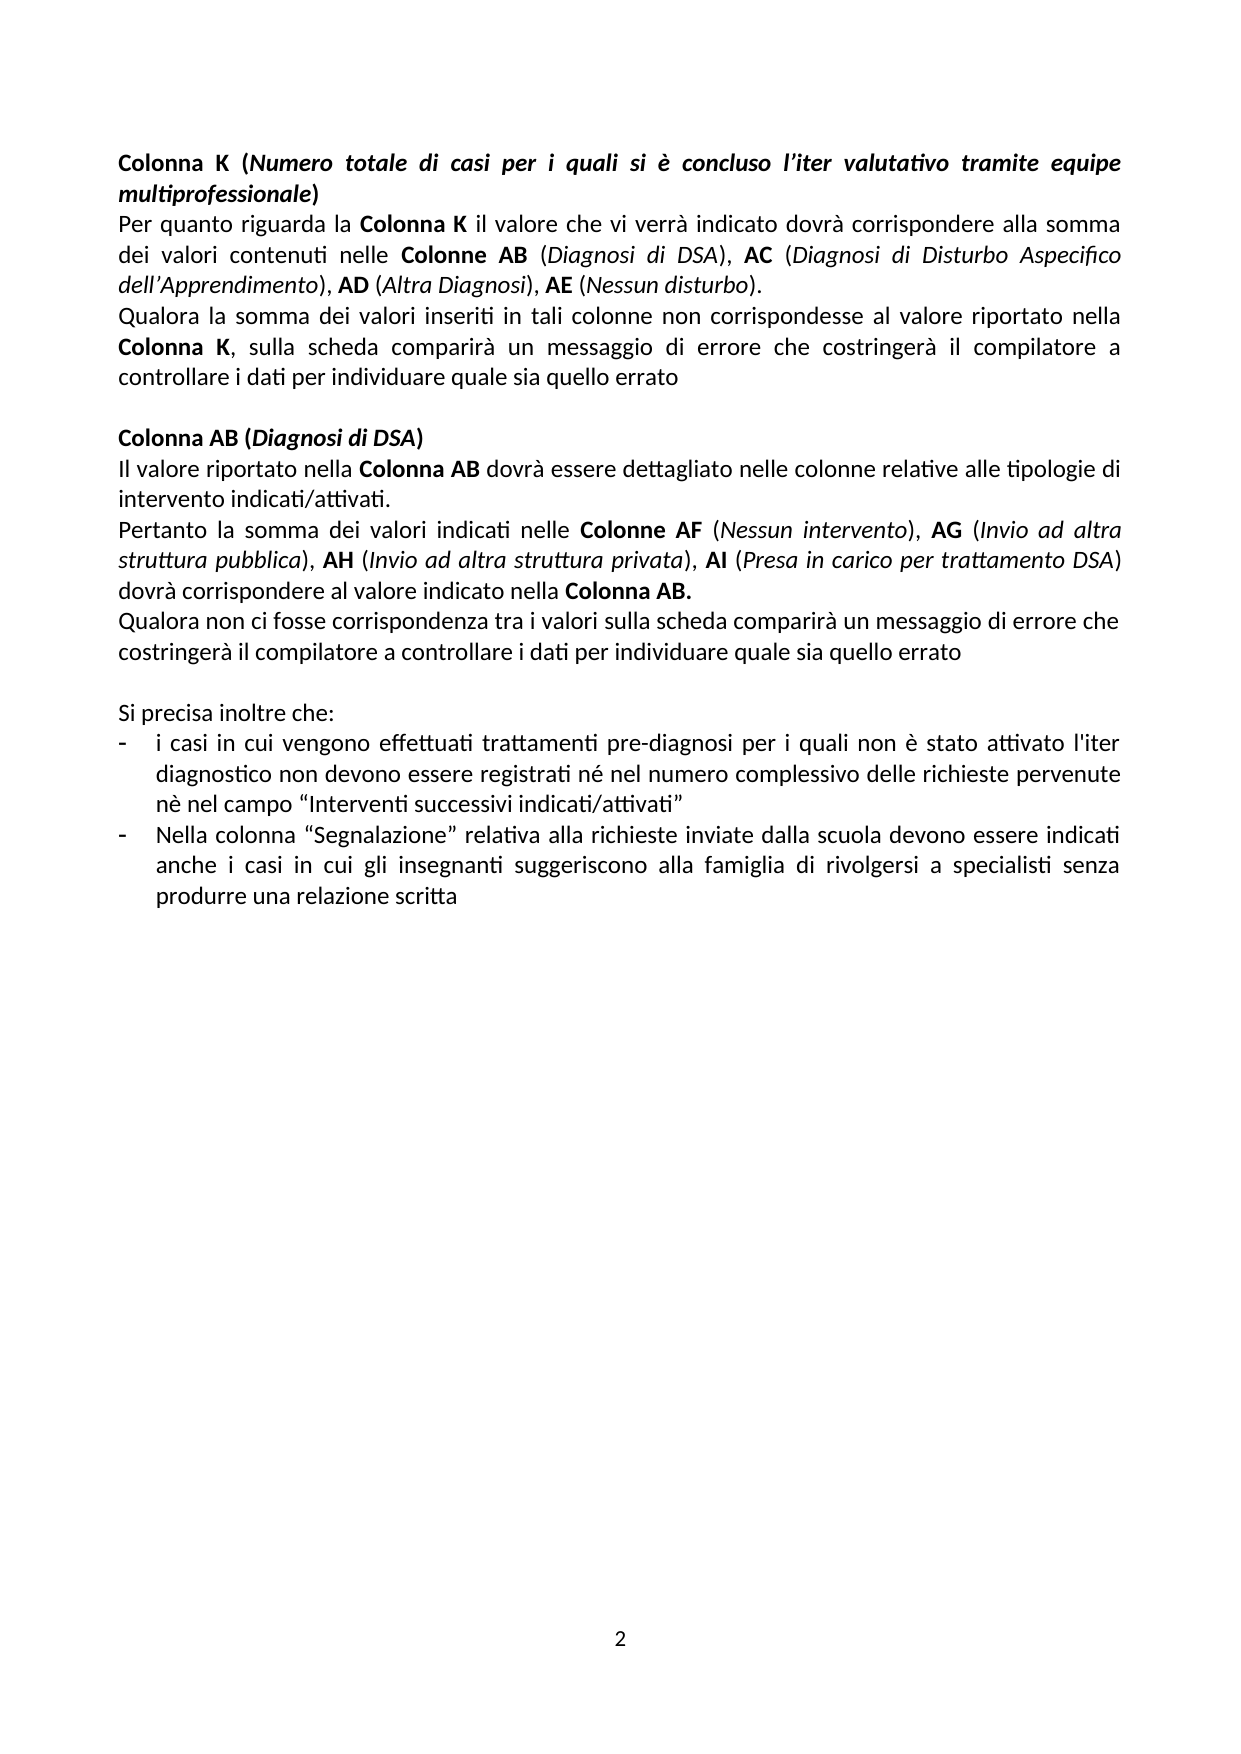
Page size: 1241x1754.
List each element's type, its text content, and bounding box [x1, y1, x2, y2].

text Si precisa inoltre che: [118, 697, 1122, 727]
text Colonna K (Numero totale di casi per i quali si è concluso l’iter valutativo tramite equipe multiprofessionale) [118, 148, 1122, 209]
text Per quanto riguarda la Colonna K il valore che vi verrà indicato dovrà corrispondere alla somma dei valori contenuti nelle Colonne AB (Diagnosi di DSA), AC (Diagnosi di Disturbo Aspecifico dell’Apprendimento), AD (Altra Diagnosi), AE (Nessun disturbo). [118, 209, 1122, 300]
text Colonna AB (Diagnosi di DSA) [118, 422, 1122, 453]
text Pertanto la somma dei valori indicati nelle Colonne AF (Nessun intervento), AG (Invio ad altra struttura pubblica), AH (Invio ad altra struttura privata), AI (Presa in carico per trattamento DSA) dovrà corrispondere al valore indicato nella Colonna AB. [118, 514, 1122, 605]
text Qualora la somma dei valori inseriti in tali colonne non corrispondesse al valore riportato nella Colonna K, sulla scheda comparirà un messaggio di errore che costringerà il compilatore a controllare i dati per individuare quale sia quello errato [118, 300, 1122, 392]
text Qualora non ci fosse corrispondenza tra i valori sulla scheda comparirà un messaggio di errore che costringerà il compilatore a controllare i dati per individuare quale sia quello errato [118, 605, 1122, 666]
text Il valore riportato nella Colonna AB dovrà essere dettagliato nelle colonne relative alle tipologie di intervento indicati/attivati. [118, 453, 1122, 514]
list Nella colonna “Segnalazione” relativa alla richieste inviate dalla scuola devono essere indicati anche i casi in cui gli insegnanti suggeriscono alla famiglia di rivolgersi a specialisti senza produrre una relazione scritta [118, 819, 1122, 911]
list i casi in cui vengono effettuati trattamenti pre-diagnosi per i quali non è stato attivato l'iter diagnostico non devono essere registrati né nel numero complessivo delle richieste pervenute nè nel campo “Interventi successivi indicati/attivati” [118, 727, 1122, 819]
